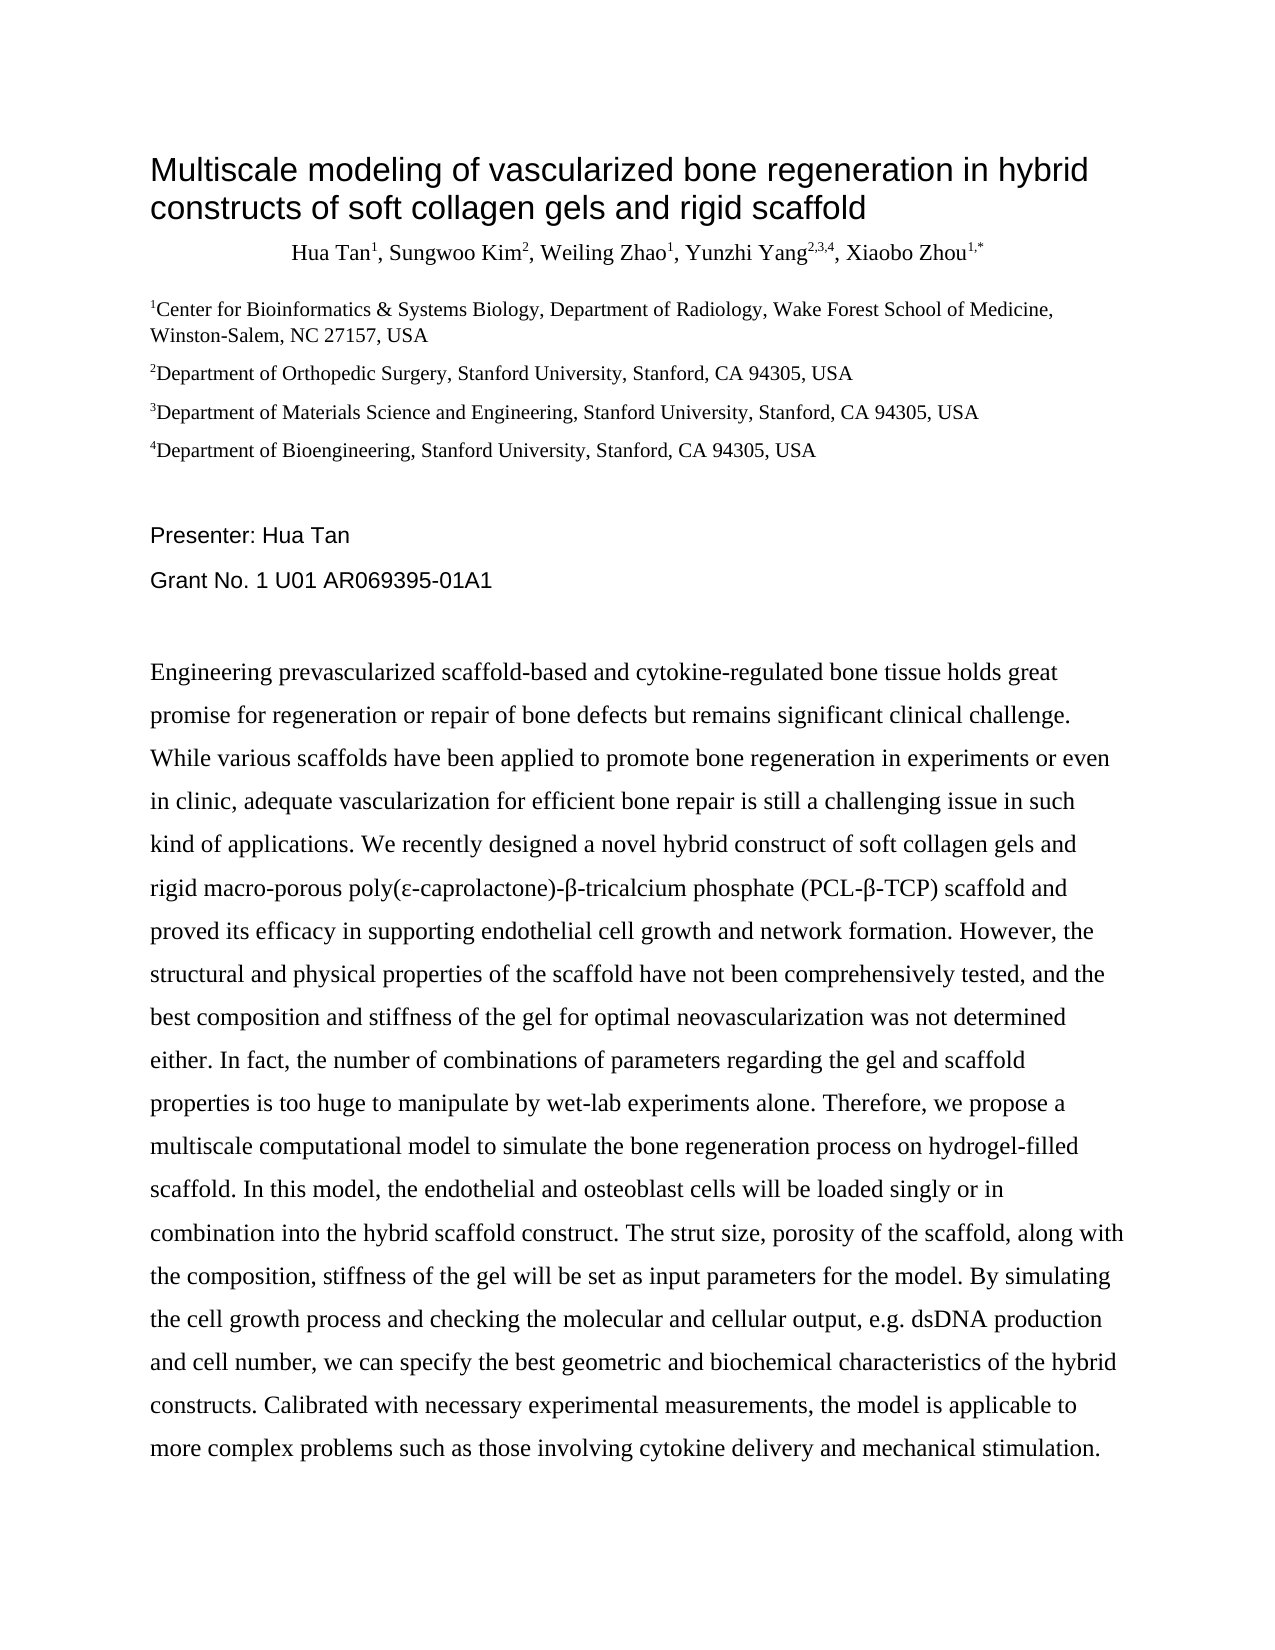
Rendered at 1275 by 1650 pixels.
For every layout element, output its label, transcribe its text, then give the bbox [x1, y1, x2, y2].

text Hua Tan1, Sungwoo Kim2, Weiling Zhao1, Yunzhi Yang2,3,4, Xiaobo Zhou1,* [150, 239, 1125, 266]
text Engineering prevascularized scaffold-based and cytokine-regulated bone tissue holds great promise for regeneration or repair of bone defects but remains significant clinical challenge. While various scaffolds have been applied to promote bone regeneration in experiments or even in clinic, adequate vascularization for efficient bone repair is still a challenging issue in such kind of applications. We recently designed a novel hybrid construct of soft collagen gels and rigid macro-porous poly(ε-caprolactone)-β-tricalcium phosphate (PCL-β-TCP) scaffold and proved its efficacy in supporting endothelial cell growth and network formation. However, the structural and physical properties of the scaffold have not been comprehensively tested, and the best composition and stiffness of the gel for optimal neovascularization was not determined either. In fact, the number of combinations of parameters regarding the gel and scaffold properties is too huge to manipulate by wet-lab experiments alone. Therefore, we propose a multiscale computational model to simulate the bone regeneration process on hydrogel-filled scaffold. In this model, the endothelial and osteoblast cells will be loaded singly or in combination into the hybrid scaffold construct. The strut size, porosity of the scaffold, along with the composition, stiffness of the gel will be set as input parameters for the model. By simulating the cell growth process and checking the molecular and cellular output, e.g. dsDNA production and cell number, we can specify the best geometric and biochemical characteristics of the hybrid constructs. Calibrated with necessary experimental measurements, the model is applicable to more complex problems such as those involving cytokine delivery and mechanical stimulation. [150, 657, 1125, 1462]
text 1Center for Bioinformatics & Systems Biology, Department of Radiology, Wake Forest School of Medicine, Winston-Salem, NC 27157, USA [150, 297, 1125, 347]
text 3Department of Materials Science and Engineering, Stanford University, Stanford, CA 94305, USA [150, 400, 1125, 424]
text Grant No. 1 U01 AR069395-01A1 [150, 567, 1125, 593]
text 2Department of Orthopedic Surgery, Stanford University, Stanford, CA 94305, USA [150, 361, 1125, 385]
text Multiscale modeling of vascularized bone regeneration in hybrid constructs of soft collagen gels and rigid scaffold [150, 150, 1125, 227]
text 4Department of Bioengineering, Stanford University, Stanford, CA 94305, USA [150, 438, 1125, 462]
text Presenter: Hua Tan [150, 522, 1125, 548]
